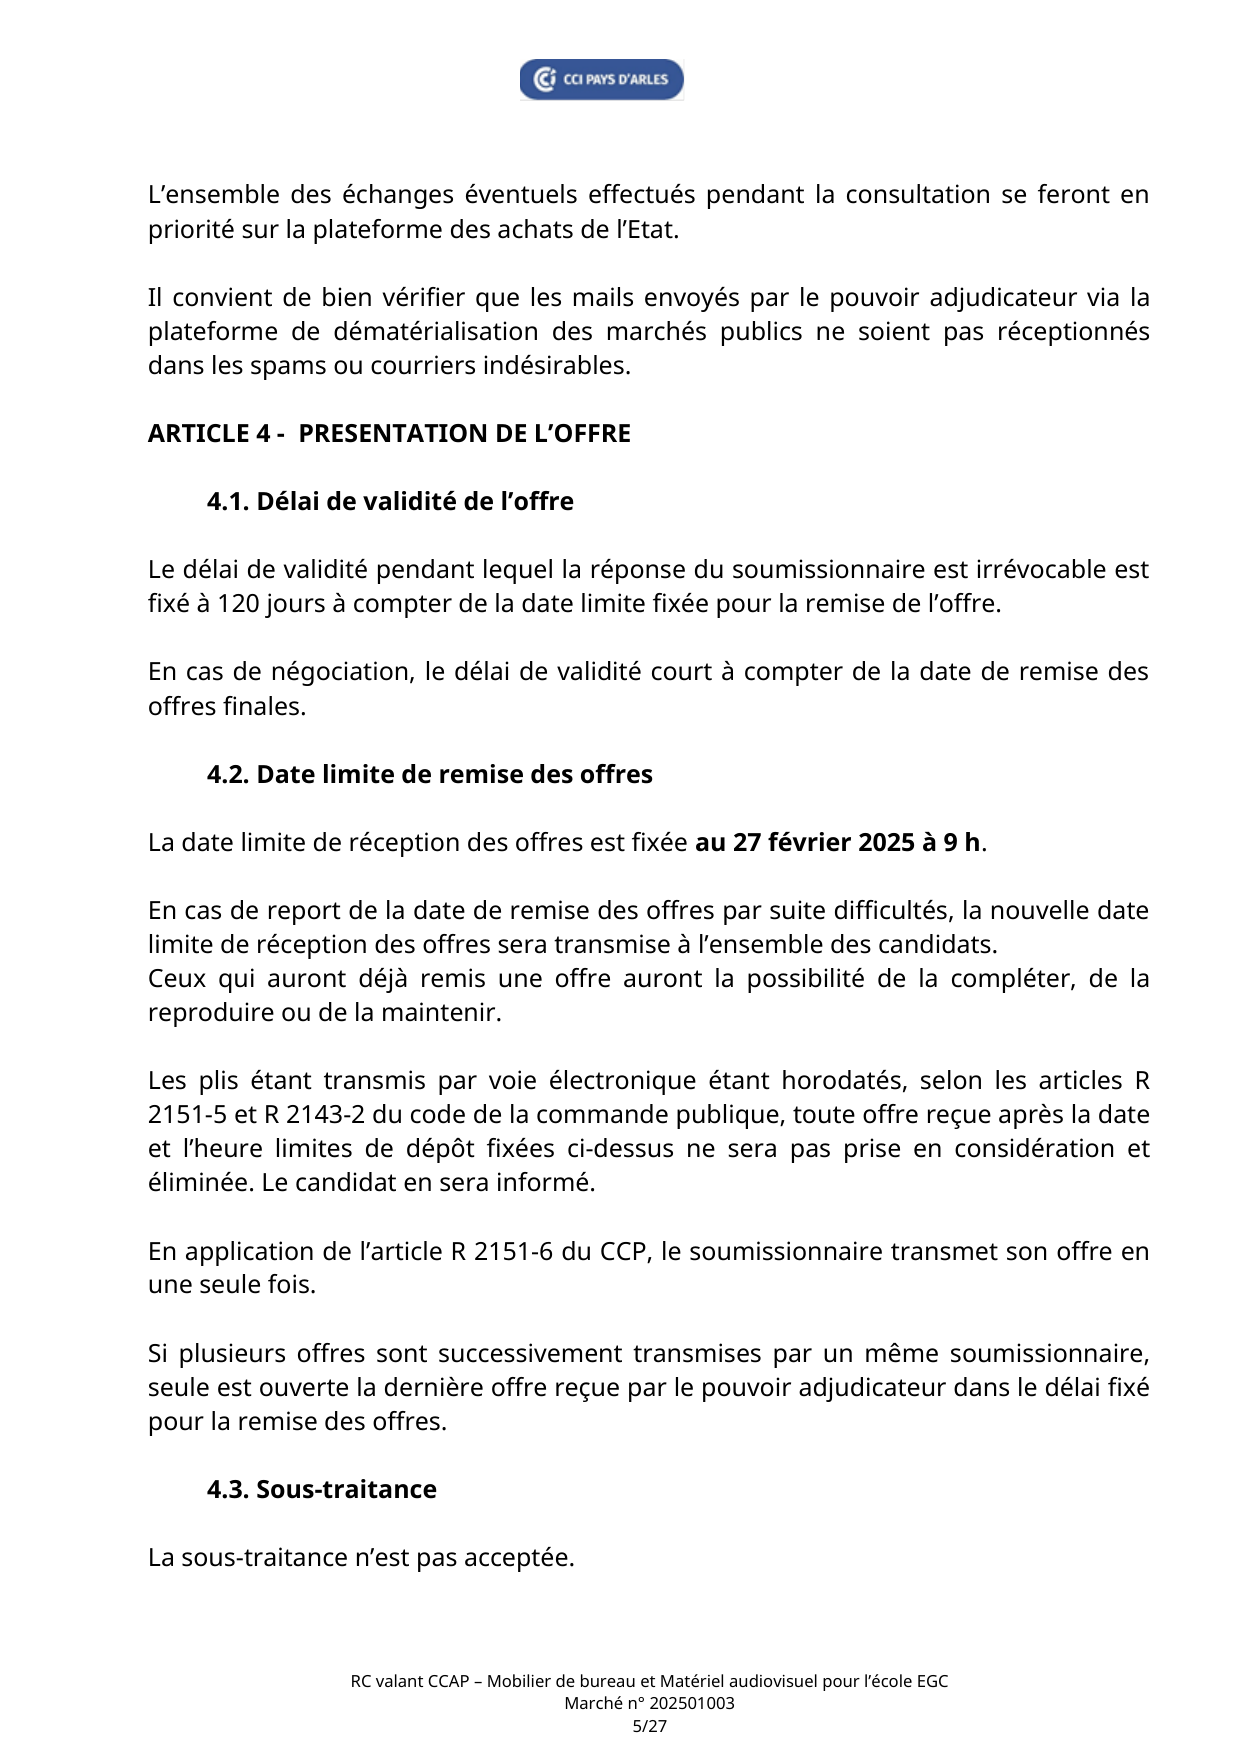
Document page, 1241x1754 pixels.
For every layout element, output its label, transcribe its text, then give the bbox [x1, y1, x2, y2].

text Le délai de validité pendant lequel la réponse du soumissionnaire est irrévocable est fixé à 120 jours à compter de la date limite fixée pour la remise de l’offre. [148, 552, 1152, 620]
subtitle PRESENTATION DE l’OFFRE [148, 416, 1152, 450]
text La sous-traitance n’est pas acceptée. [148, 1540, 1152, 1574]
text Les plis étant transmis par voie électronique étant horodatés, selon les articles R 2151-5 et R 2143-2 du code de la commande publique, toute offre reçue après la date et l’heure limites de dépôt fixées ci-dessus ne sera pas prise en considération et éliminée. Le candidat en sera informé. [148, 1063, 1152, 1199]
text Ceux qui auront déjà remis une offre auront la possibilité de la compléter, de la reproduire ou de la maintenir. [148, 961, 1152, 1029]
subtitle Délai de validité de l’offre [207, 484, 1152, 518]
text Si plusieurs offres sont successivement transmises par un même soumissionnaire, seule est ouverte la dernière offre reçue par le pouvoir adjudicateur dans le délai fixé pour la remise des offres. [148, 1335, 1152, 1437]
text Il convient de bien vérifier que les mails envoyés par le pouvoir adjudicateur via la plateforme de dématérialisation des marchés publics ne soient pas réceptionnés dans les spams ou courriers indésirables. [148, 279, 1152, 382]
picture [518, 59, 683, 101]
text En cas de négociation, le délai de validité court à compter de la date de remise des offres finales. [148, 654, 1152, 722]
subtitle Sous-traitance [207, 1472, 1152, 1506]
text La date limite de réception des offres est fixée au 27 février 2025 à 9 h. [148, 824, 1152, 858]
text En application de l’article R 2151-6 du CCP, le soumissionnaire transmet son offre en une seule fois. [148, 1233, 1152, 1301]
text L’ensemble des échanges éventuels effectués pendant la consultation se feront en priorité sur la plateforme des achats de l’Etat. [148, 177, 1152, 245]
subtitle Date limite de remise des offres [207, 756, 1152, 790]
text En cas de report de la date de remise des offres par suite difficultés, la nouvelle date limite de réception des offres sera transmise à l’ensemble des candidats. [148, 892, 1152, 961]
